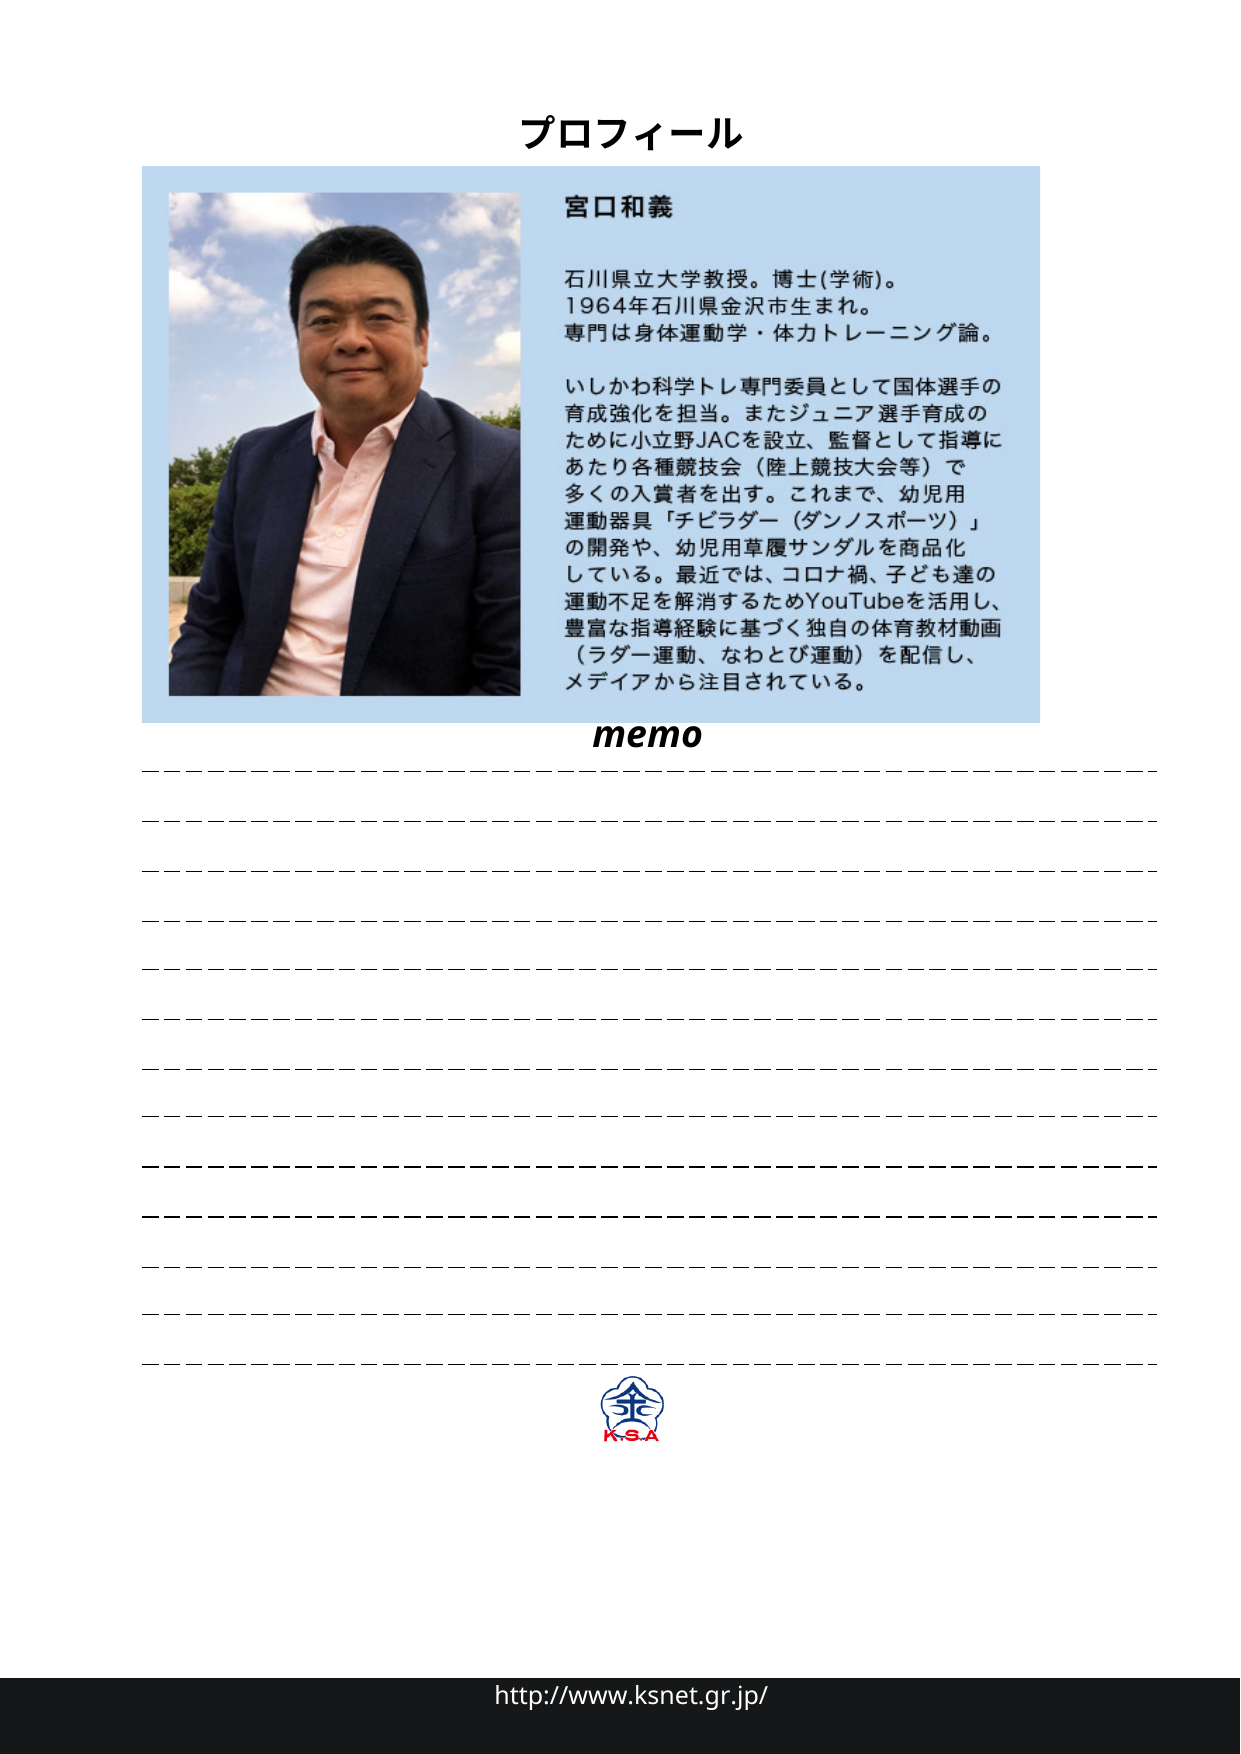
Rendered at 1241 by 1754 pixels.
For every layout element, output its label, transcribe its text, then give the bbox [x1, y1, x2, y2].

table_cell [142, 1019, 1157, 1069]
table_cell [142, 1267, 1157, 1314]
table_cell [142, 1216, 1157, 1267]
table_cell [142, 771, 1157, 821]
table_cell [142, 921, 1157, 968]
table_cell [142, 1166, 1157, 1216]
table_header memo [142, 723, 1157, 771]
text プロフィール [152, 121, 1110, 154]
table_cell [142, 1314, 1157, 1364]
picture [141, 166, 1041, 723]
table_cell [142, 821, 1157, 871]
table_cell [142, 1116, 1157, 1166]
table_cell [142, 871, 1157, 921]
table_cell [142, 969, 1157, 1018]
table_cell [142, 1069, 1157, 1116]
